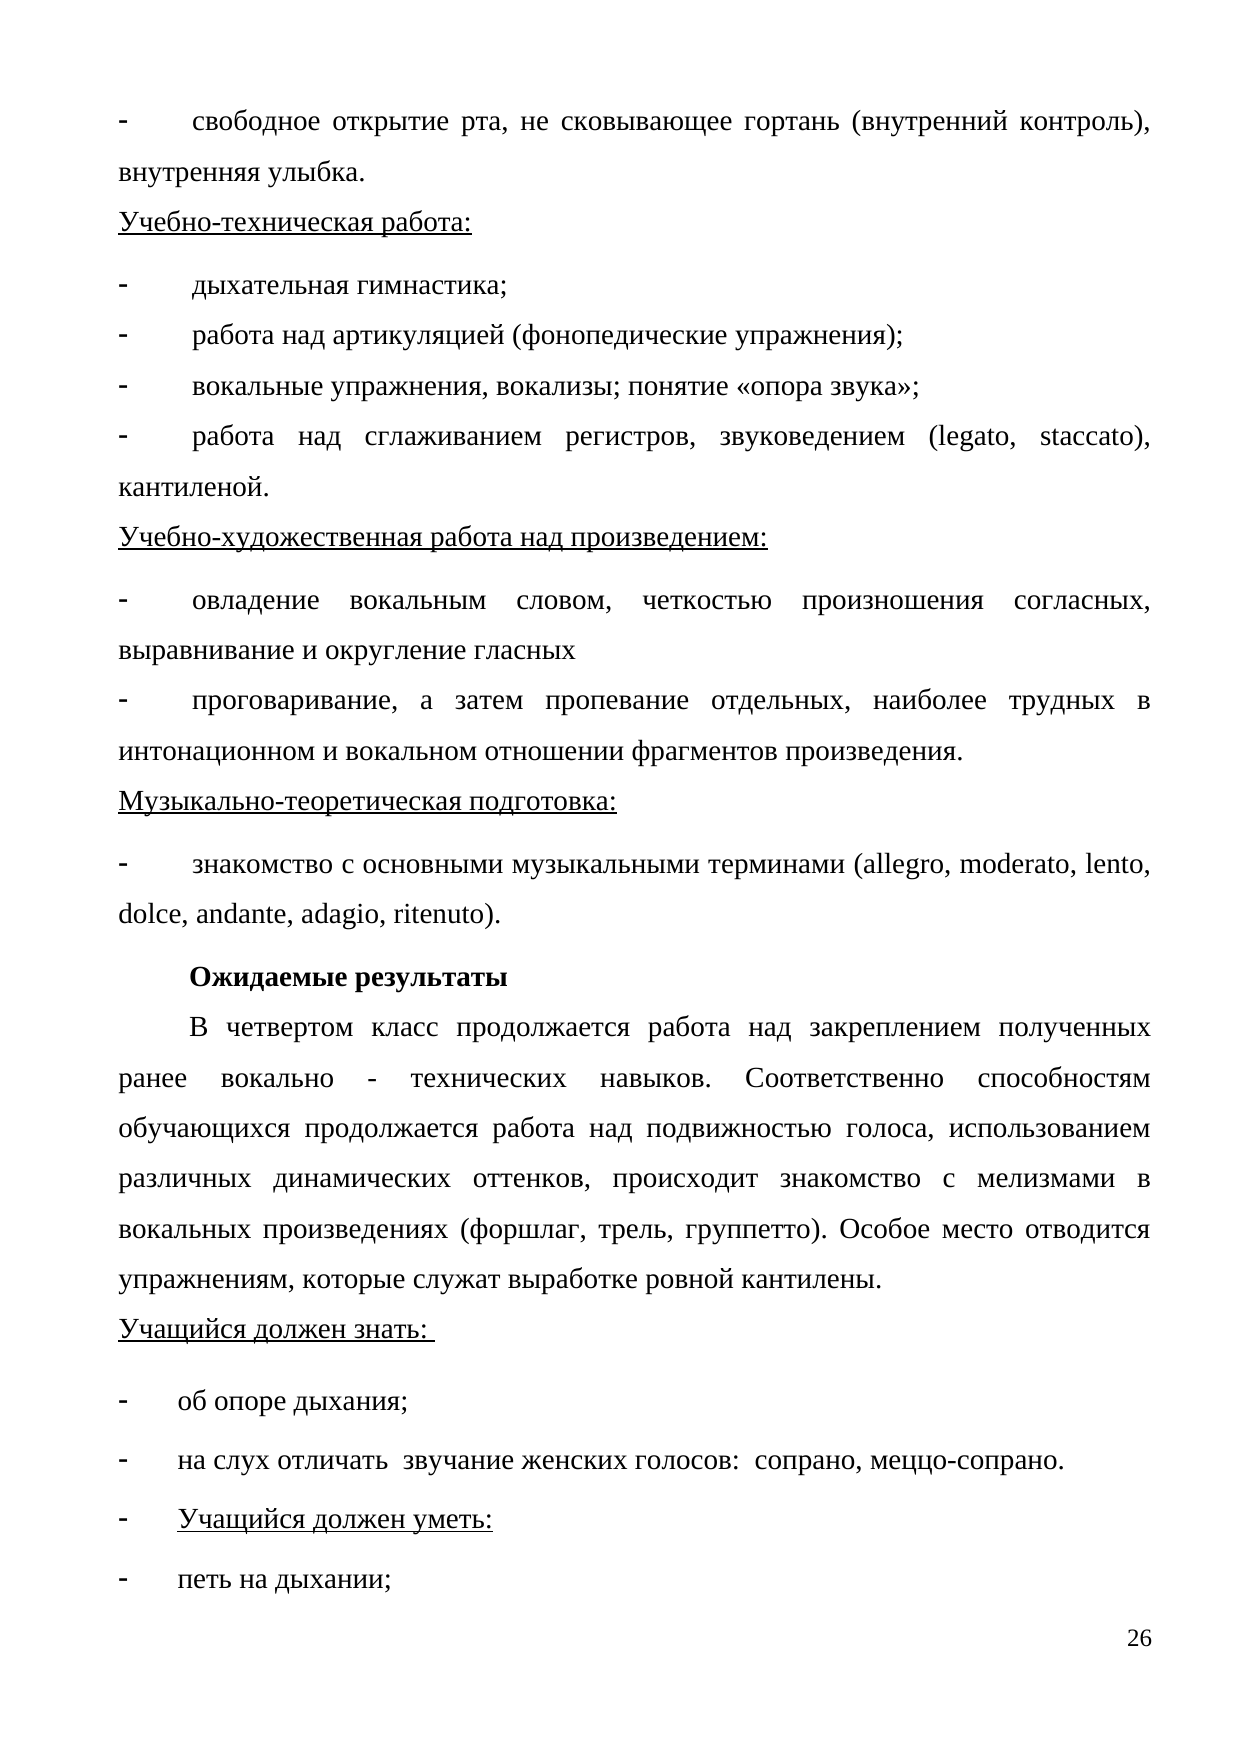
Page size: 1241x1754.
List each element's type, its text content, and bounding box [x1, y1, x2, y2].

list об опоре дыхания; [118, 1383, 1152, 1416]
text В четвертом класс продолжается работа над закреплением полученных ранее вокально - технических навыков. Соответственно способностям обучающихся продолжается работа над подвижностью голоса, использованием различных динамических оттенков, происходит знакомство с мелизмами в вокальных произведениях (форшлаг, трель, группетто). Особое место отводится упражнениям, которые служат выработке ровной кантилены. [118, 1009, 1152, 1295]
list работа над сглаживанием регистров, звуковедением (legato, staccato), кантиленой. [118, 418, 1152, 502]
list петь на дыхании; [118, 1561, 1152, 1595]
list свободное открытие рта, не сковывающее гортань (внутренний контроль), внутренняя улыбка. [118, 103, 1152, 187]
list проговаривание, а затем пропевание отдельных, наиболее трудных в интонационном и вокальном отношении фрагментов произведения. [118, 682, 1152, 766]
list работа над артикуляцией (фонопедические упражнения); [118, 317, 1152, 351]
list Учащийся должен уметь: [118, 1502, 1152, 1535]
list знакомство с основными музыкальными терминами (allegro, moderato, lento, dolce, andante, adagio, ritenuto). [118, 846, 1152, 930]
text Учебно-художественная работа над произведением: [118, 519, 1152, 552]
list вокальные упражнения, вокализы; понятие «опора звука»; [118, 368, 1152, 401]
list дыхательная гимнастика; [118, 267, 1152, 301]
list овладение вокальным словом, четкостью произношения согласных, выравнивание и округление гласных [118, 582, 1152, 666]
list на слух отличать звучание женских голосов: сопрано, меццо-сопрано. [118, 1442, 1152, 1476]
text Учащийся должен знать: [118, 1311, 1152, 1345]
text Учебно-техническая работа: [118, 204, 1152, 238]
text Ожидаемые результаты [118, 959, 1152, 993]
text Музыкально-теоретическая подготовка: [118, 783, 1152, 817]
